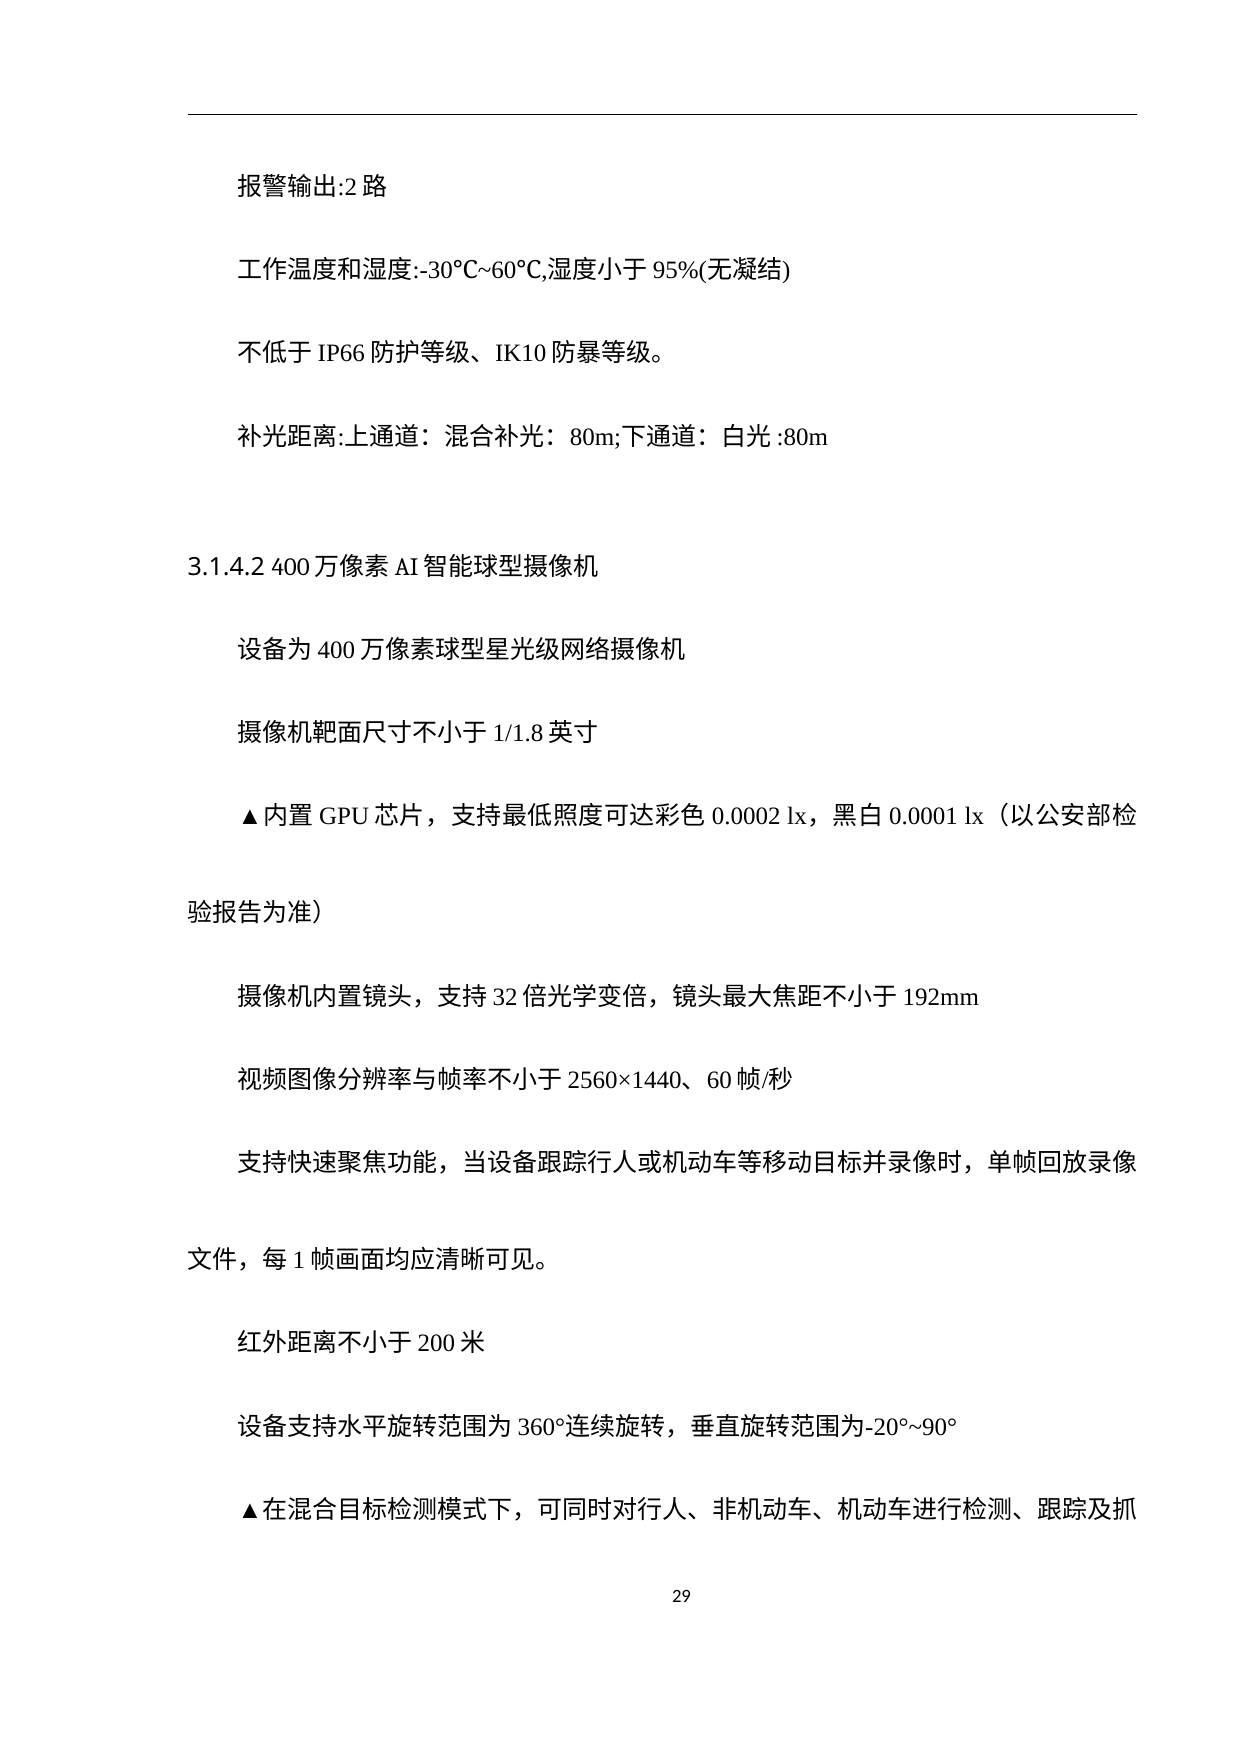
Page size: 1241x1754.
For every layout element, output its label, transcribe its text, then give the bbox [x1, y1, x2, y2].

text 设备支持水平旋转范围为360°连续旋转，垂直旋转范围为-20°~90° [187, 1392, 1137, 1457]
text 补光距离:上通道：混合补光：80m;下通道：白光 :80m [187, 402, 1137, 467]
text 支持快速聚焦功能，当设备跟踪行人或机动车等移动目标并录像时，单帧回放录像文件，每1帧画面均应清晰可见。 [187, 1128, 1137, 1290]
text 不低于IP66防护等级、IK10防暴等级。 [187, 318, 1137, 383]
subtitle 400万像素AI智能球型摄像机 [187, 532, 1137, 597]
text 红外距离不小于200米 [187, 1308, 1137, 1373]
text ▲内置GPU芯片，支持最低照度可达彩色0.0002 lx，黑白0.0001 lx（以公安部检验报告为准） [187, 781, 1137, 943]
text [187, 1475, 1137, 1540]
text 工作温度和湿度:-30℃~60℃,湿度小于95%(无凝结) [187, 235, 1137, 300]
text 报警输出:2路 [187, 152, 1137, 217]
text 摄像机靶面尺寸不小于1/1.8英寸 [187, 698, 1137, 763]
text 设备为400万像素球型星光级网络摄像机 [187, 615, 1137, 680]
text 摄像机内置镜头，支持32倍光学变倍，镜头最大焦距不小于192mm [187, 962, 1137, 1027]
text 视频图像分辨率与帧率不小于2560×1440、60帧/秒 [187, 1045, 1137, 1110]
